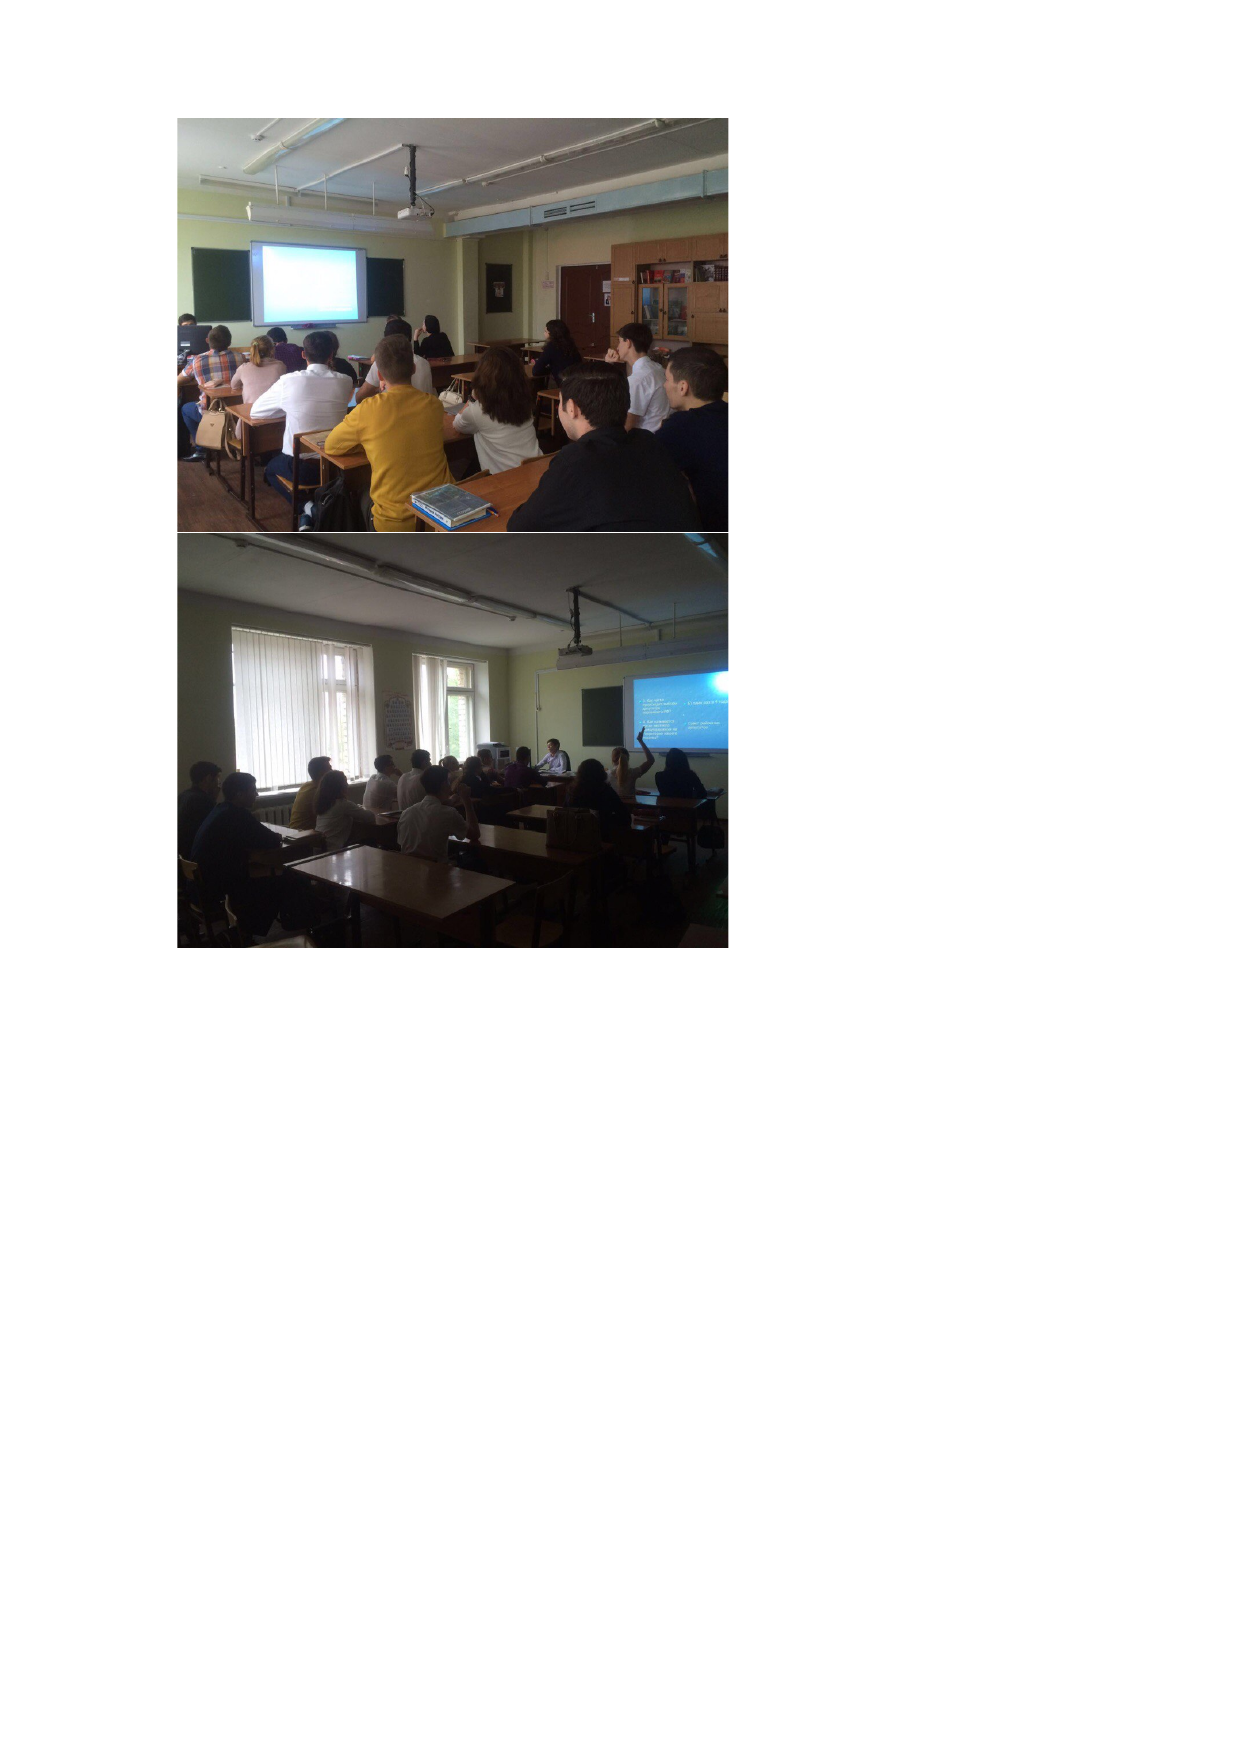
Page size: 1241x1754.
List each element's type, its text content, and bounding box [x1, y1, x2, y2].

picture [177, 533, 729, 948]
picture [177, 118, 729, 532]
